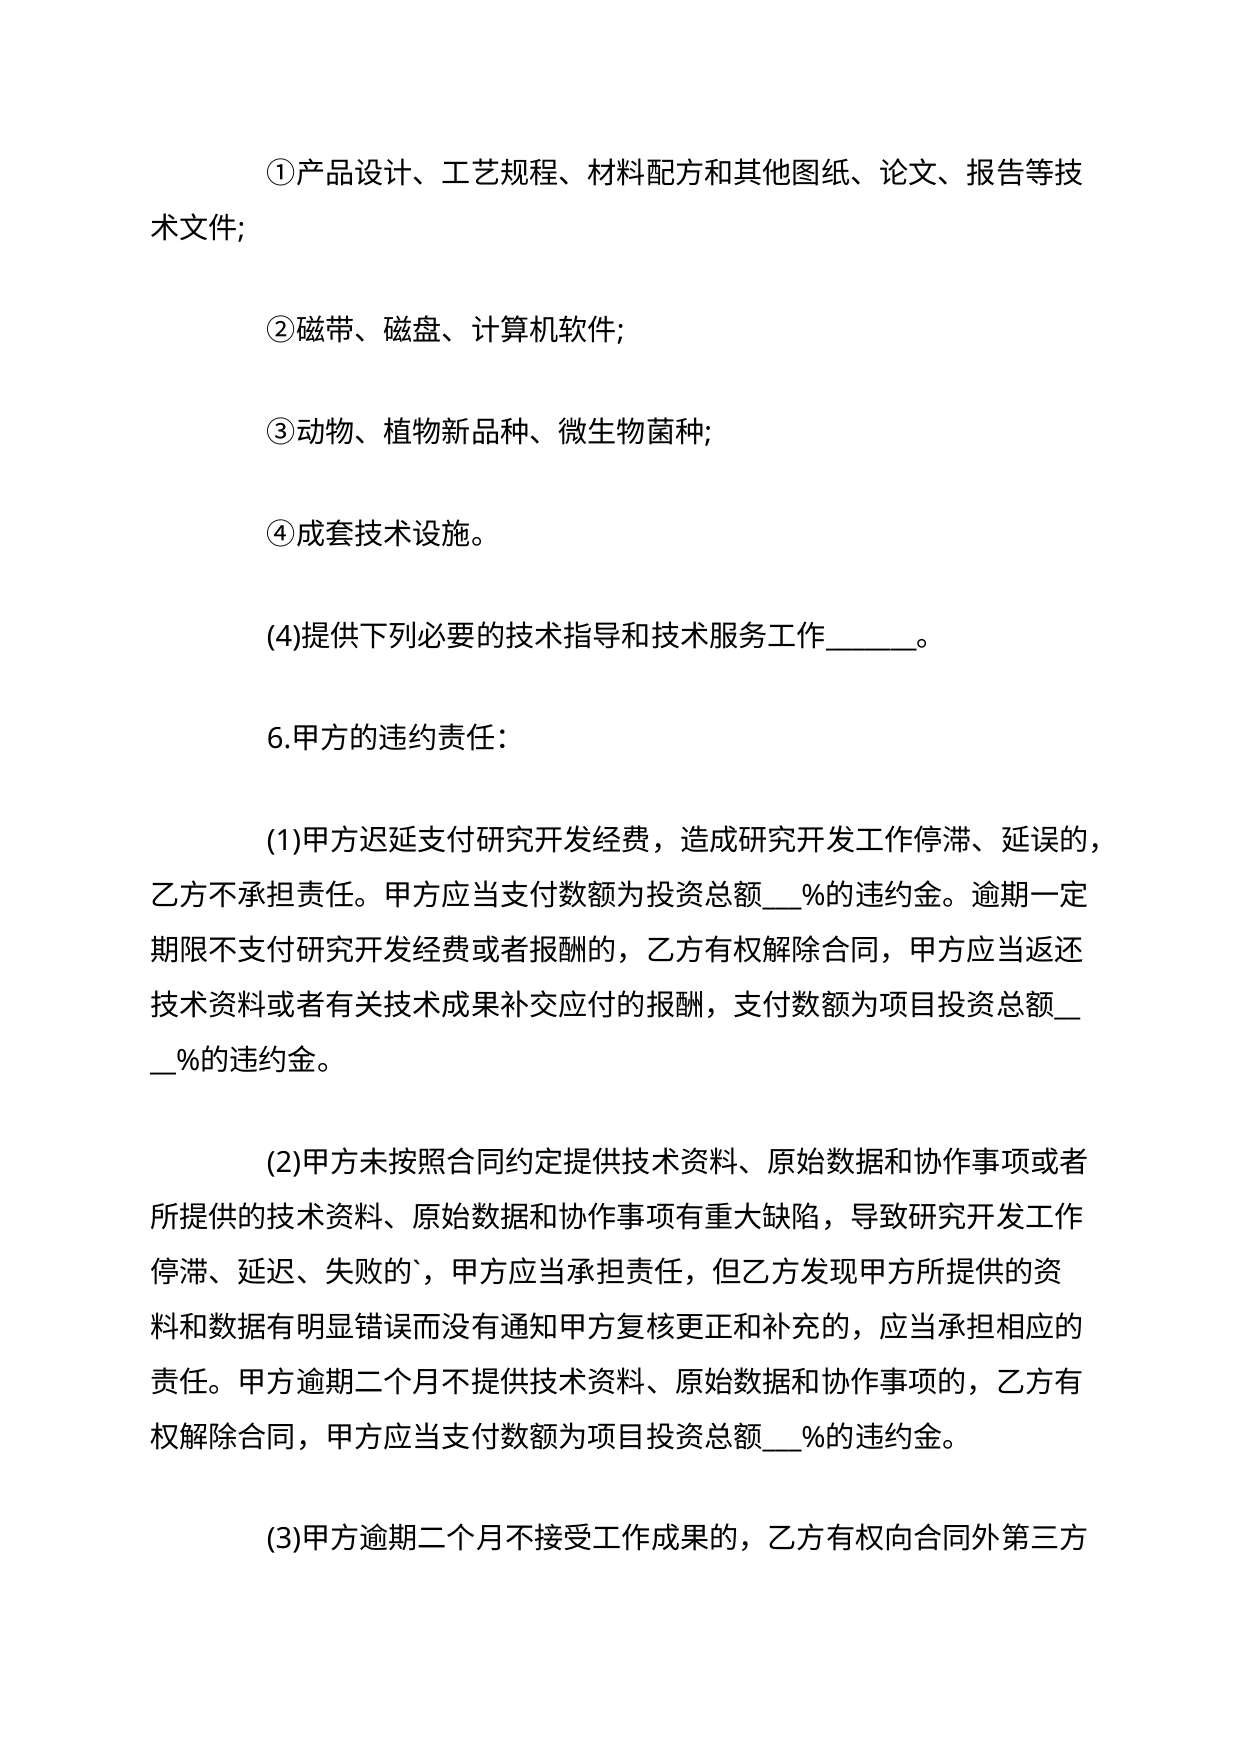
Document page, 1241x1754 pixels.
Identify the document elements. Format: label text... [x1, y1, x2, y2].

text (1)甲方迟延支付研究开发经费，造成研究开发工作停滞、延误的，乙方不承担责任。甲方应当支付数额为投资总额___%的违约金。逾期一定期限不支付研究开发经费或者报酬的，乙方有权解除合同，甲方应当返还技术资料或者有关技术成果补交应付的报酬，支付数额为项目投资总额____%的违约金。 [150, 817, 1090, 1079]
text (2)甲方未按照合同约定提供技术资料、原始数据和协作事项或者所提供的技术资料、原始数据和协作事项有重大缺陷，导致研究开发工作停滞、延迟、失败的`，甲方应当承担责任，但乙方发现甲方所提供的资料和数据有明显错误而没有通知甲方复核更正和补充的，应当承担相应的责任。甲方逾期二个月不提供技术资料、原始数据和协作事项的，乙方有权解除合同，甲方应当支付数额为项目投资总额___%的违约金。 [150, 1138, 1090, 1456]
text ①产品设计、工艺规程、材料配方和其他图纸、论文、报告等技术文件; [150, 150, 1090, 247]
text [150, 1515, 1090, 1557]
text (4)提供下列必要的技术指导和技术服务工作_______。 [150, 613, 1090, 655]
text ③动物、植物新品种、微生物菌种; [150, 409, 1090, 451]
text ④成套技术设施。 [150, 511, 1090, 553]
text ②磁带、磁盘、计算机软件; [150, 307, 1090, 349]
text 6.甲方的违约责任： [150, 714, 1090, 757]
